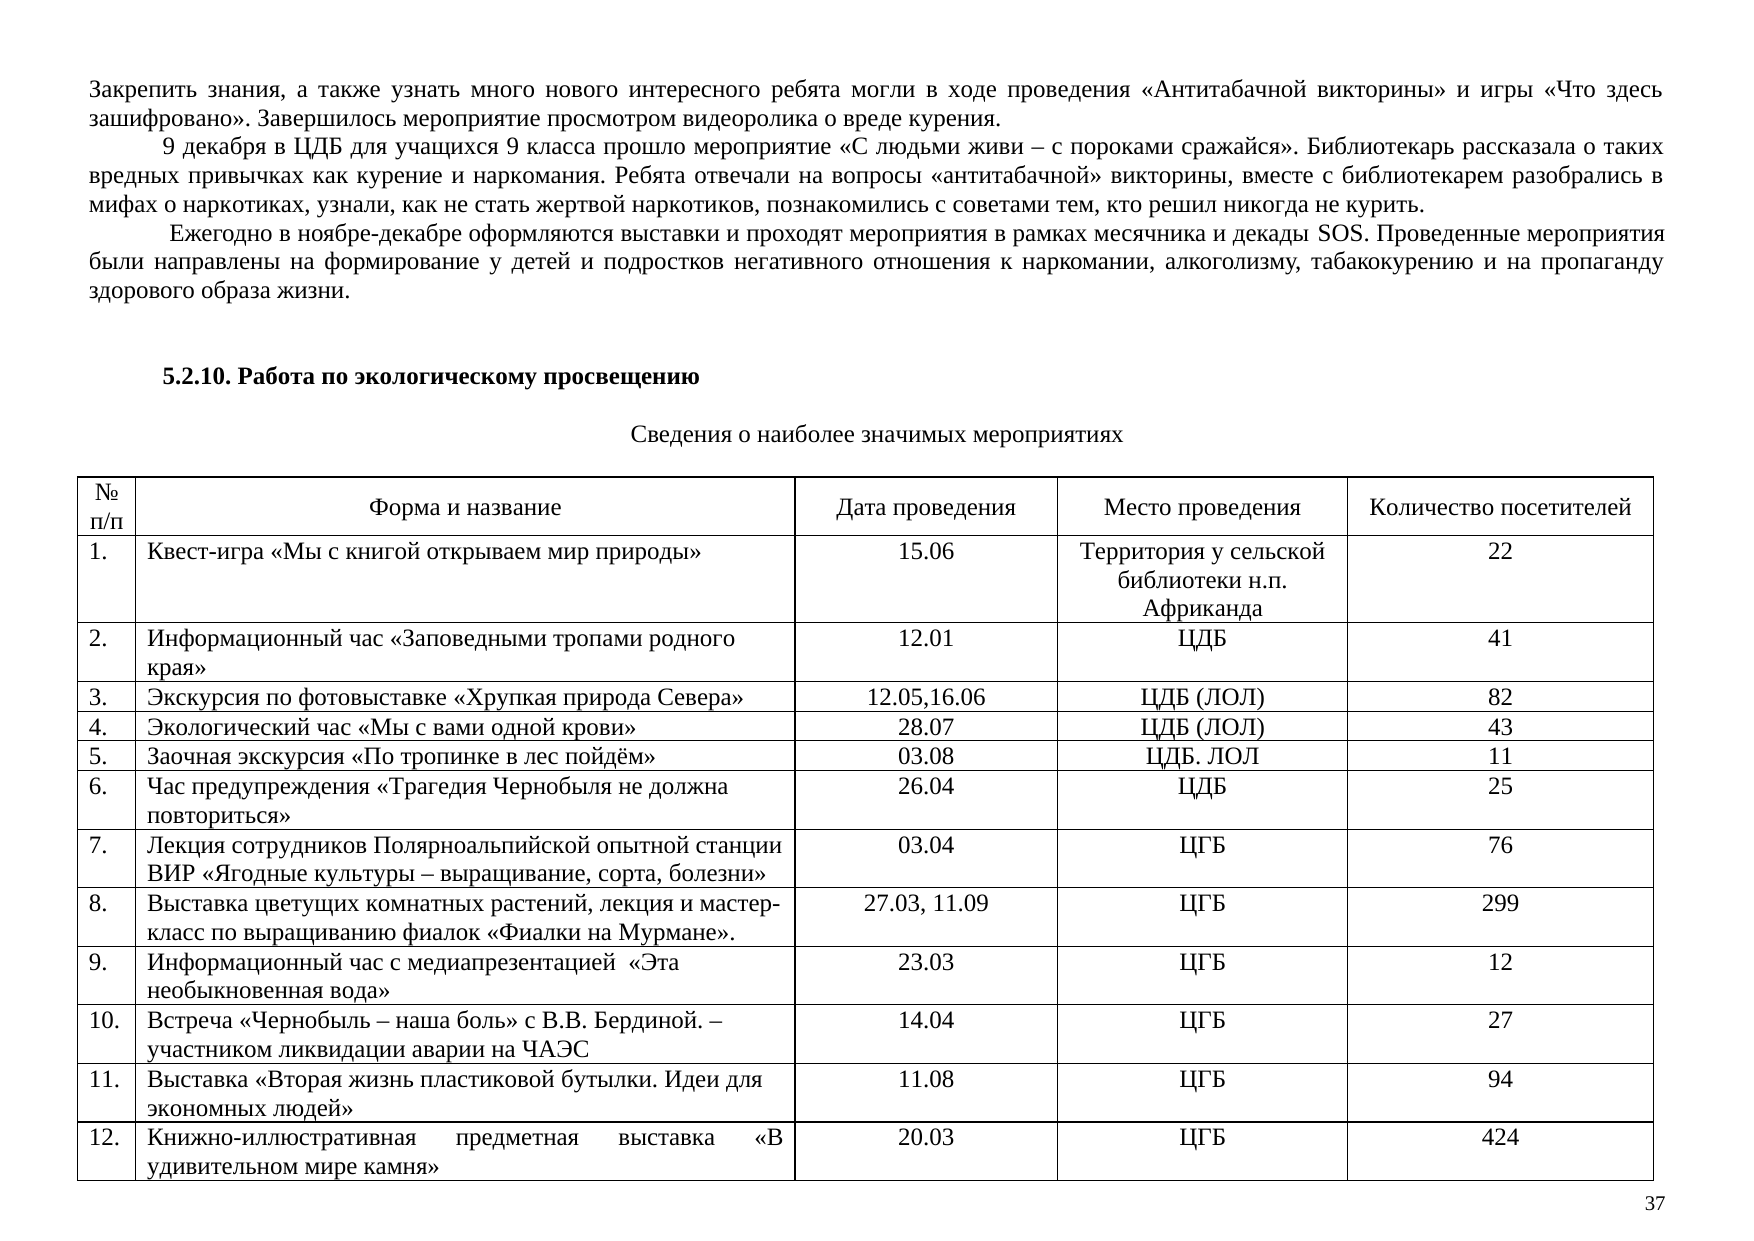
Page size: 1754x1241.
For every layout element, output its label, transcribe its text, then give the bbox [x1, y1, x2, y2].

table_cell Информационный час «Заповедными тропами родного края» [136, 623, 794, 681]
table_cell 424 [1348, 1123, 1653, 1180]
table_cell 20.03 [796, 1123, 1057, 1180]
table_cell 14.04 [796, 1005, 1057, 1063]
table_cell Информационный час с медиапрезентацией «Эта необыкновенная вода» [136, 947, 794, 1004]
text Ежегодно в ноябре-декабре оформляются выставки и проходят мероприятия в рамках месячника и декады SOS. Проведенные мероприятия были направлены на формирование у детей и подростков негативного отношения к наркомании, алкоголизму, табакокурению и на пропаганду здорового образа жизни. [89, 218, 1665, 304]
table_cell ЦГБ [1058, 1064, 1347, 1121]
table_cell 43 [1348, 712, 1653, 740]
table_cell 11 [1348, 741, 1653, 770]
table_cell Книжно-иллюстративная предметная выставка «В удивительном мире камня» [136, 1123, 794, 1180]
table_cell Выставка «Вторая жизнь пластиковой бутылки. Идеи для экономных людей» [136, 1064, 794, 1121]
table_cell [78, 888, 135, 946]
table_cell 12 [1348, 947, 1653, 1004]
text 9 декабря в ЦДБ для учащихся 9 класса прошло мероприятие «С людьми живи – с пороками сражайся». Библиотекарь рассказала о таких вредных привычках как курение и наркомания. Ребята отвечали на вопросы «антитабачной» викторины, вместе с библиотекарем разобрались в мифах о наркотиках, узнали, как не стать жертвой наркотиков, познакомились с советами тем, кто решил никогда не курить. [89, 131, 1665, 218]
table_cell ЦГБ [1058, 1005, 1347, 1063]
table_cell ЦДБ (ЛОЛ) [1058, 682, 1347, 711]
table_cell Час предупреждения «Трагедия Чернобыля не должна повториться» [136, 771, 794, 829]
table_cell 28.07 [796, 712, 1057, 740]
table_cell [78, 682, 135, 711]
table_cell Лекция сотрудников Полярноальпийской опытной станции ВИР «Ягодные культуры – выращивание, сорта, болезни» [136, 830, 794, 887]
table_cell 15.06 [796, 536, 1057, 622]
table_cell ЦДБ [1058, 771, 1347, 829]
table_header Количество посетителей [1348, 478, 1653, 535]
table_cell ЦГБ [1058, 830, 1347, 887]
table_cell [78, 623, 135, 681]
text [89, 74, 1665, 131]
table_cell 299 [1348, 888, 1653, 946]
table_cell [78, 741, 135, 770]
table_cell Экологический час «Мы с вами одной крови» [136, 712, 794, 740]
table_header Место проведения [1058, 478, 1347, 535]
table_cell 94 [1348, 1064, 1653, 1121]
table_cell ЦДБ [1058, 623, 1347, 681]
text 5.2.10. Работа по экологическому просвещению [89, 361, 1665, 390]
text Сведения о наиболее значимых мероприятиях [89, 419, 1665, 448]
table_cell ЦДБ. ЛОЛ [1058, 741, 1347, 770]
table_cell 25 [1348, 771, 1653, 829]
table_cell [78, 771, 135, 829]
table_cell [78, 947, 135, 1004]
table_cell 11.08 [796, 1064, 1057, 1121]
table_cell [78, 830, 135, 887]
table_cell [78, 712, 135, 740]
table_header Дата проведения [796, 478, 1057, 535]
table_cell 27.03, 11.09 [796, 888, 1057, 946]
table_cell [78, 536, 135, 622]
table_cell Встреча «Чернобыль – наша боль» с В.В. Бердиной. – участником ликвидации аварии на ЧАЭС [136, 1005, 794, 1063]
table_cell 27 [1348, 1005, 1653, 1063]
table_cell 26.04 [796, 771, 1057, 829]
table_cell 76 [1348, 830, 1653, 887]
table_cell ЦГБ [1058, 947, 1347, 1004]
table_cell 82 [1348, 682, 1653, 711]
table_cell 23.03 [796, 947, 1057, 1004]
table_cell 03.08 [796, 741, 1057, 770]
table_cell 12.05,16.06 [796, 682, 1057, 711]
table_cell Экскурсия по фотовыставке «Хрупкая природа Севера» [136, 682, 794, 711]
table_cell Заочная экскурсия «По тропинке в лес пойдём» [136, 741, 794, 770]
table_header № п/п [78, 478, 135, 535]
table_cell 12.01 [796, 623, 1057, 681]
table_cell Выставка цветущих комнатных растений, лекция и мастер-класс по выращиванию фиалок «Фиалки на Мурмане». [136, 888, 794, 946]
table_cell Квест-игра «Мы с книгой открываем мир природы» [136, 536, 794, 622]
table_cell Территория у сельской библиотеки н.п. Африканда [1058, 536, 1347, 622]
table_header Форма и название [136, 478, 794, 535]
table_cell [78, 1123, 135, 1180]
table_cell 22 [1348, 536, 1653, 622]
table_cell ЦГБ [1058, 888, 1347, 946]
table_cell 03.04 [796, 830, 1057, 887]
table_cell [78, 1064, 135, 1121]
table_cell [78, 1005, 135, 1063]
table_cell ЦДБ (ЛОЛ) [1058, 712, 1347, 740]
table_cell 41 [1348, 623, 1653, 681]
table_cell ЦГБ [1058, 1123, 1347, 1180]
